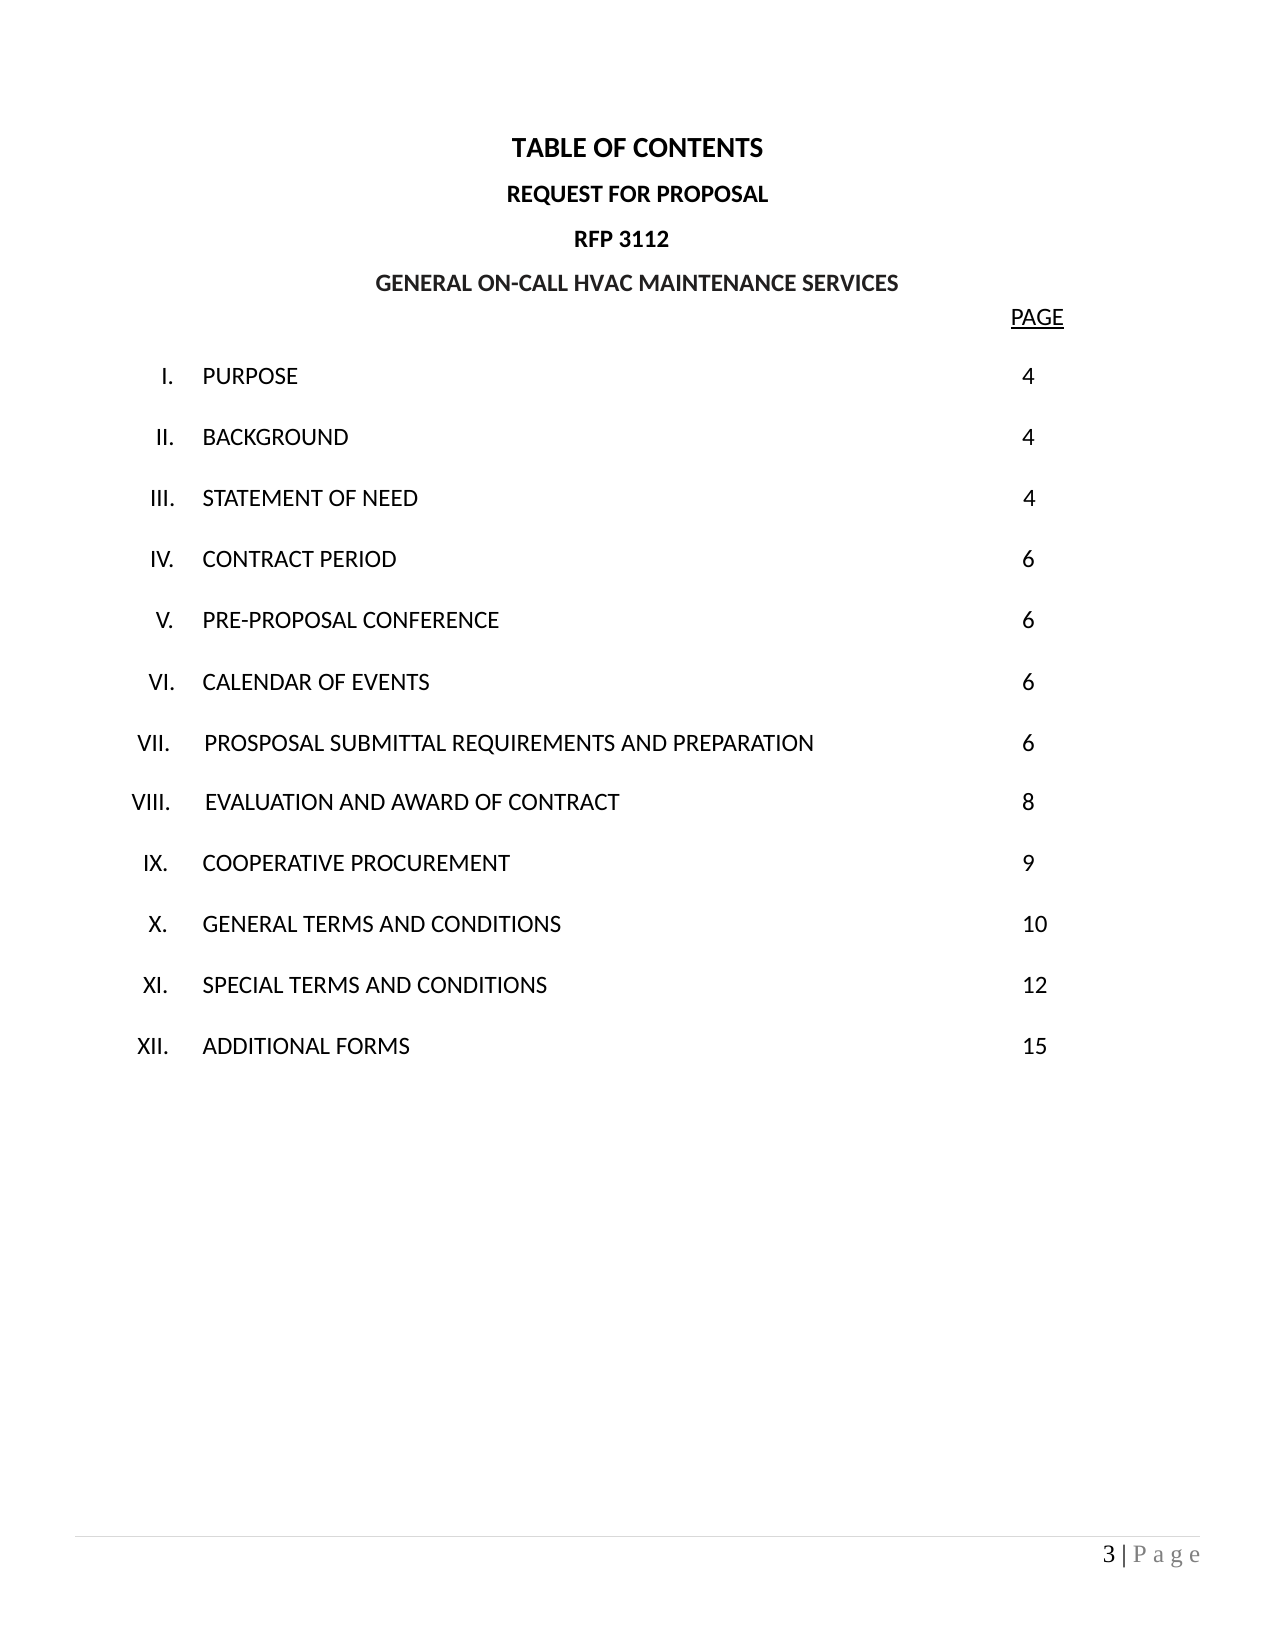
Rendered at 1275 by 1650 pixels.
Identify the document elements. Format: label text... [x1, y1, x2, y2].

text PAGE [75, 301, 1200, 332]
text X. GENERAL TERMS AND CONDITIONS 10 [75, 908, 1200, 938]
text IV. CONTRACT PERIOD 6 [75, 543, 1200, 574]
text V. PRE-PROPOSAL CONFERENCE 6 [75, 604, 1200, 635]
text VII. PROSPOSAL SUBMITTAL REQUIREMENTS AND PREPARATION 6 [75, 727, 1200, 757]
text III. STATEMENT OF NEED 4 [75, 482, 1200, 513]
text I. PURPOSE 4 [75, 360, 1200, 391]
text XII. ADDITIONAL FORMS 15 [75, 1030, 1200, 1061]
text TABLE OF CONTENTS [75, 129, 1200, 165]
text IX. COOPERATIVE PROCUREMENT 9 [75, 847, 1200, 877]
text GENERAL ON-CALL HVAC MAINTENANCE SERVICES [75, 268, 1199, 298]
text XI. SPECIAL TERMS AND CONDITIONS 12 [75, 969, 1200, 999]
text VIII. EVALUATION AND AWARD OF CONTRACT 8 [75, 786, 1200, 816]
text REQUEST FOR PROPOSAL [75, 179, 1200, 209]
text RFP 3112 [37, 223, 1200, 254]
text II. BACKGROUND 4 [75, 421, 1200, 452]
text VI. CALENDAR OF EVENTS 6 [75, 666, 1200, 696]
